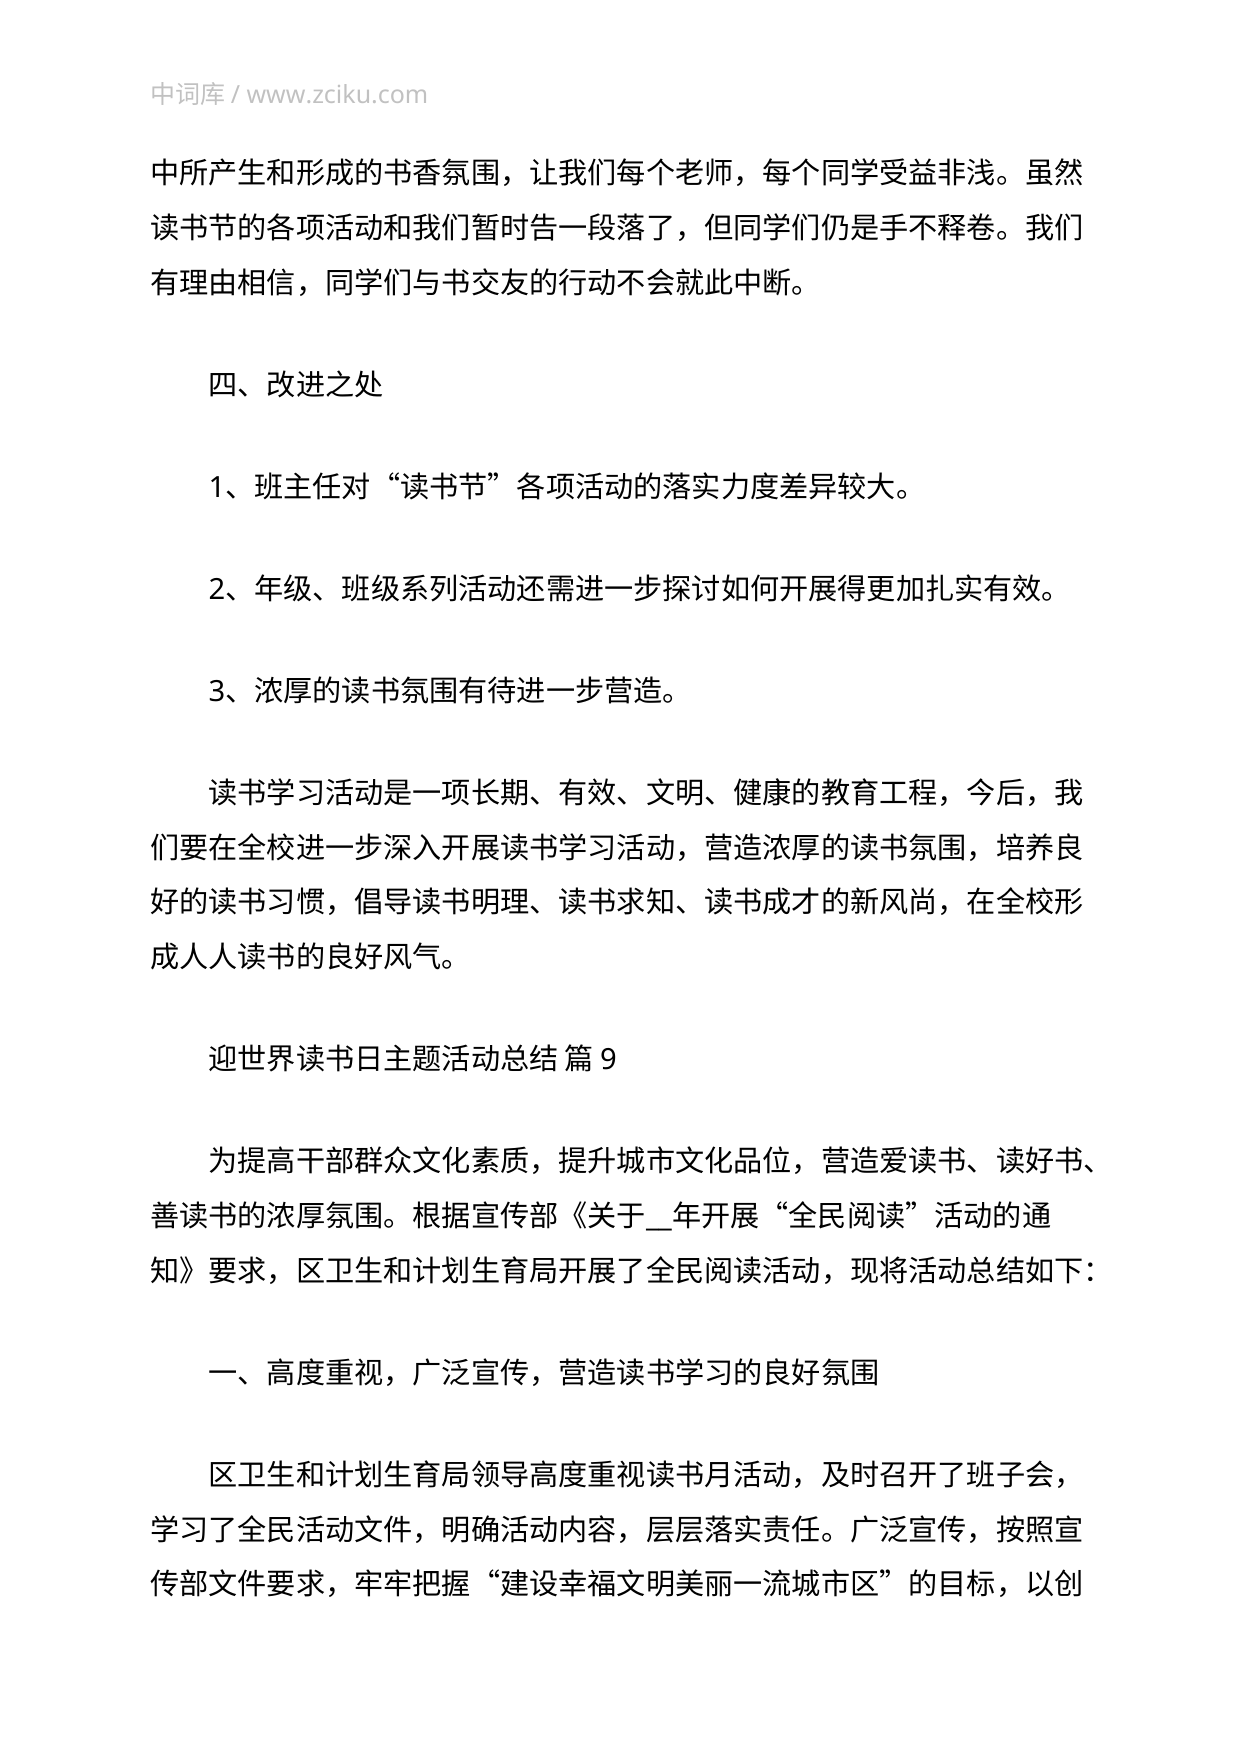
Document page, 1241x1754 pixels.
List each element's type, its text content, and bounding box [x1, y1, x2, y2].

text 四、改进之处 [150, 362, 1090, 404]
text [150, 150, 1090, 302]
text 3、浓厚的读书氛围有待进一步营造。 [150, 667, 1090, 710]
text 一、高度重视，广泛宣传，营造读书学习的良好氛围 [150, 1349, 1090, 1392]
text 2、年级、班级系列活动还需进一步探讨如何开展得更加扎实有效。 [150, 565, 1090, 608]
text 读书学习活动是一项长期、有效、文明、健康的教育工程，今后，我们要在全校进一步深入开展读书学习活动，营造浓厚的读书氛围，培养良好的读书习惯，倡导读书明理、读书求知、读书成才的新风尚，在全校形成人人读书的良好风气。 [150, 769, 1090, 976]
text 1、班主任对“读书节”各项活动的落实力度差异较大。 [150, 463, 1090, 506]
text 迎世界读书日主题活动总结 篇9 [150, 1036, 1090, 1078]
text 为提高干部群众文化素质，提升城市文化品位，营造爱读书、读好书、善读书的浓厚氛围。根据宣传部《关于__年开展“全民阅读”活动的通知》要求，区卫生和计划生育局开展了全民阅读活动，现将活动总结如下： [150, 1138, 1090, 1290]
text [150, 1451, 1090, 1603]
